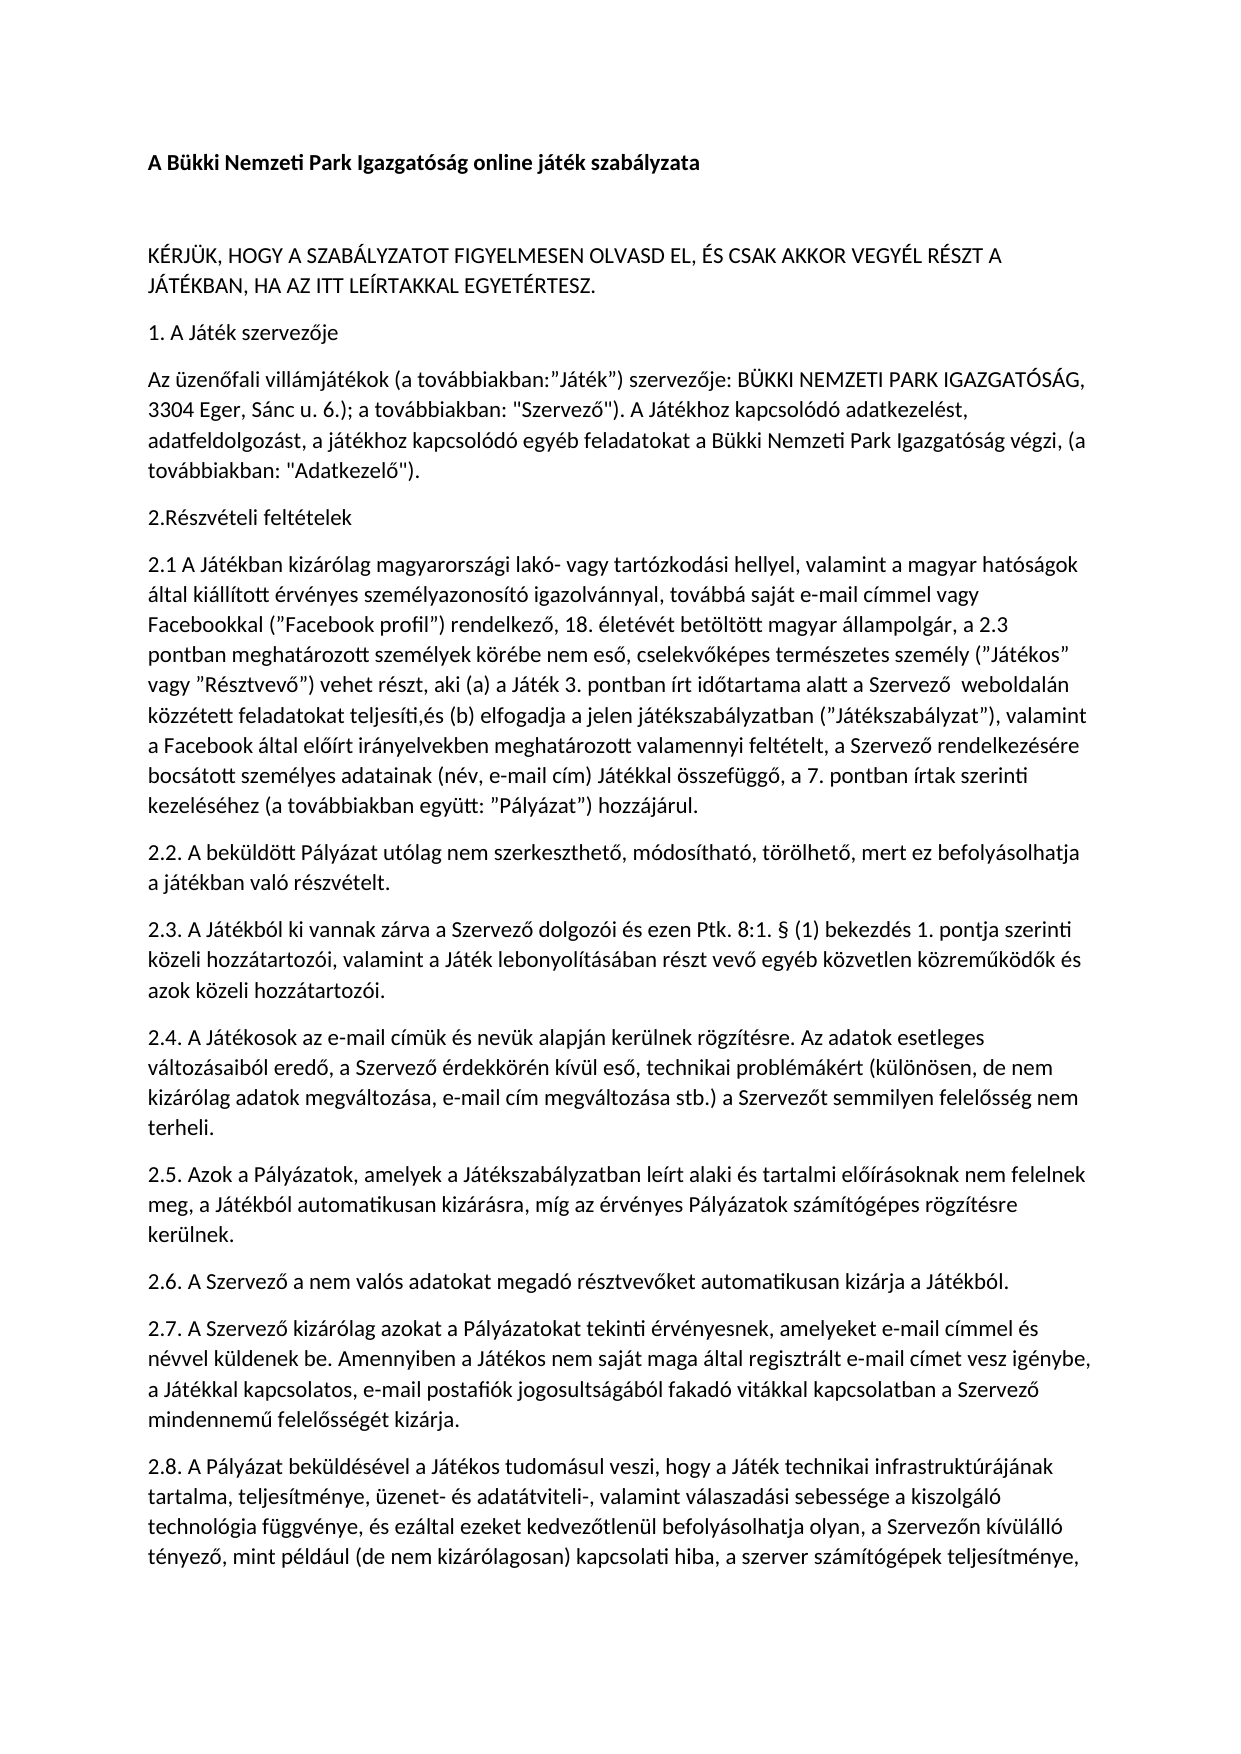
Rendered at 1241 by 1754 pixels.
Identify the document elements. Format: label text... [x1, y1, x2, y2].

text 1. A Játék szervezője [148, 318, 1093, 346]
text 2.7. A Szervező kizárólag azokat a Pályázatokat tekinti érvényesnek, amelyeket e-mail címmel és névvel küldenek be. Amennyiben a Játékos nem saját maga által regisztrált e-mail címet vesz igénybe, a Játékkal kapcsolatos, e-mail postafiók jogosultságából fakadó vitákkal kapcsolatban a Szervező mindennemű felelősségét kizárja. [148, 1314, 1093, 1433]
text 2.6. A Szervező a nem valós adatokat megadó résztvevőket automatikusan kizárja a Játékból. [148, 1267, 1093, 1295]
text 2.3. A Játékból ki vannak zárva a Szervező dolgozói és ezen Ptk. 8:1. § (1) bekezdés 1. pontja szerinti közeli hozzátartozói, valamint a Játék lebonyolításában részt vevő egyéb közvetlen közreműködők és azok közeli hozzátartozói. [148, 915, 1093, 1004]
text Az üzenőfali villámjátékok (a továbbiakban:”Játék”) szervezője: BÜKKI NEMZETI PARK IGAZGATÓSÁG, 3304 Eger, Sánc u. 6.); a továbbiakban: "Szervező"). A Játékhoz kapcsolódó adatkezelést, adatfeldolgozást, a játékhoz kapcsolódó egyéb feladatokat a Bükki Nemzeti Park Igazgatóság végzi, (a továbbiakban: "Adatkezelő"). [148, 365, 1093, 484]
text 2.Részvételi feltételek [148, 503, 1093, 531]
text A Bükki Nemzeti Park Igazgatóság online játék szabályzata [148, 148, 1093, 176]
text 2.5. Azok a Pályázatok, amelyek a Játékszabályzatban leírt alaki és tartalmi előírásoknak nem felelnek meg, a Játékból automatikusan kizárásra, míg az érvényes Pályázatok számítógépes rögzítésre kerülnek. [148, 1160, 1093, 1248]
text 2.4. A Játékosok az e-mail címük és nevük alapján kerülnek rögzítésre. Az adatok esetleges változásaiból eredő, a Szervező érdekkörén kívül eső, technikai problémákért (különösen, de nem kizárólag adatok megváltozása, e-mail cím megváltozása stb.) a Szervezőt semmilyen felelősség nem terheli. [148, 1023, 1093, 1141]
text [148, 1452, 1093, 1570]
text 2.1 A Játékban kizárólag magyarországi lakó- vagy tartózkodási hellyel, valamint a magyar hatóságok által kiállított érvényes személyazonosító igazolvánnyal, továbbá saját e-mail címmel vagy Facebookkal (”Facebook profil”) rendelkező, 18. életévét betöltött magyar állampolgár, a 2.3 pontban meghatározott személyek körébe nem eső, cselekvőképes természetes személy (”Játékos” vagy ”Résztvevő”) vehet részt, aki (a) a Játék 3. pontban írt időtartama alatt a Szervező weboldalán közzétett feladatokat teljesíti,és (b) elfogadja a jelen játékszabályzatban (”Játékszabályzat”), valamint a Facebook által előírt irányelvekben meghatározott valamennyi feltételt, a Szervező rendelkezésére bocsátott személyes adatainak (név, e-mail cím) Játékkal összefüggő, a 7. pontban írtak szerinti kezeléséhez (a továbbiakban együtt: ”Pályázat”) hozzájárul. [148, 550, 1093, 819]
text KÉRJÜK, HOGY A SZABÁLYZATOT FIGYELMESEN OLVASD EL, ÉS CSAK AKKOR VEGYÉL RÉSZT A JÁTÉKBAN, HA AZ ITT LEÍRTAKKAL EGYETÉRTESZ. [148, 241, 1093, 299]
text 2.2. A beküldött Pályázat utólag nem szerkeszthető, módosítható, törölhető, mert ez befolyásolhatja a játékban való részvételt. [148, 838, 1093, 896]
